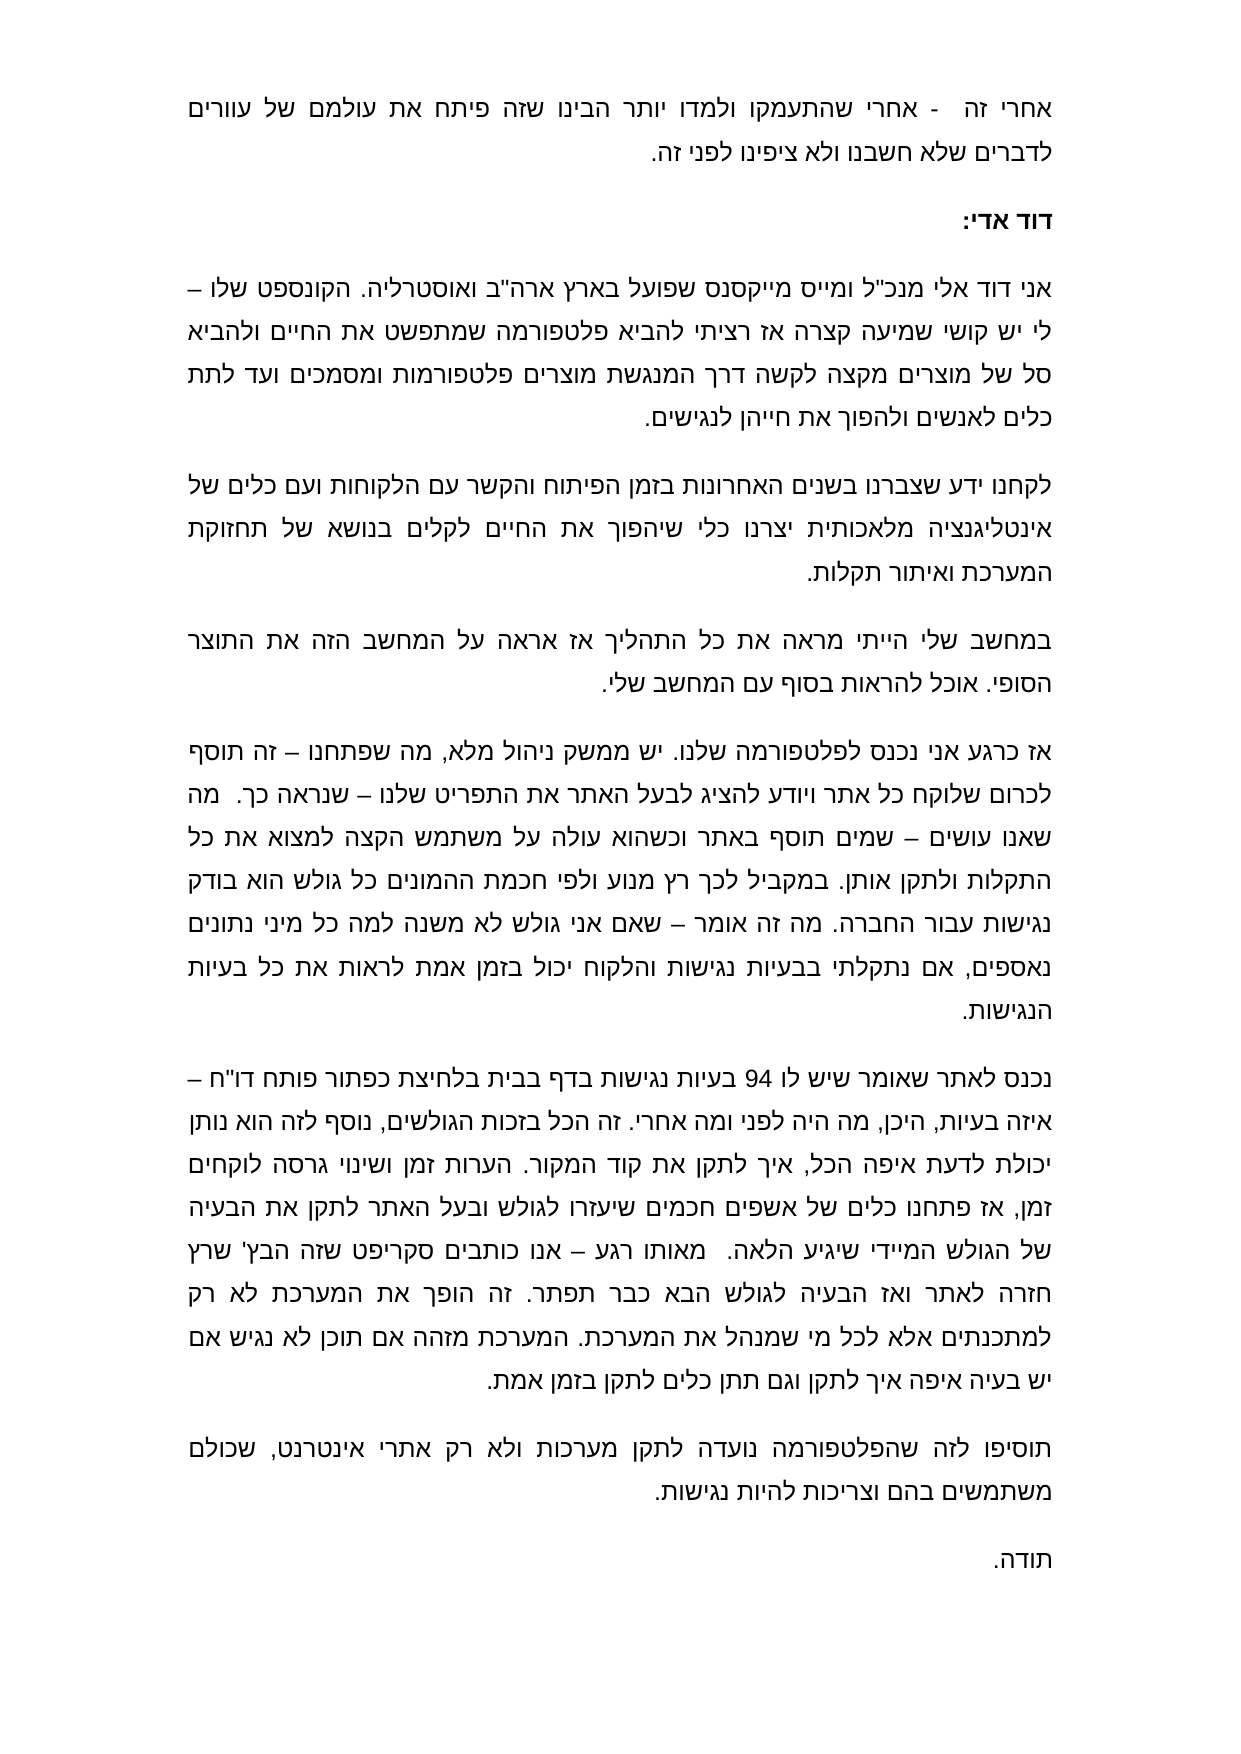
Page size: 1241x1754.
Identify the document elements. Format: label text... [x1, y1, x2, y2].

text תוסיפו לזה שהפלטפורמה נועדה לתקן מערכות ולא רק אתרי אינטרנט, שכולם משתמשים בהם וצריכות להיות נגישות. [187, 1434, 1053, 1506]
text תודה. [187, 1545, 1053, 1574]
text נכנס לאתר שאומר שיש לו 94 בעיות נגישות בדף בבית בלחיצת כפתור פותח דו"ח – איזה בעיות, היכן, מה היה לפני ומה אחרי. זה הכל בזכות הגולשים, נוסף לזה הוא נותן יכולת לדעת איפה הכל, איך לתקן את קוד המקור. הערות זמן ושינוי גרסה לוקחים זמן, אז פתחנו כלים של אשפים חכמים שיעזרו לגולש ובעל האתר לתקן את הבעיה של הגולש המיידי שיגיע הלאה. מאותו רגע – אנו כותבים סקריפט שזה הבץ' שרץ חזרה לאתר ואז הבעיה לגולש הבא כבר תפתר. זה הופך את המערכת לא רק למתכנתים אלא לכל מי שמנהל את המערכת. המערכת מזהה אם תוכן לא נגיש אם יש בעיה איפה איך לתקן וגם תתן כלים לתקן בזמן אמת. [187, 1064, 1053, 1394]
text אז כרגע אני נכנס לפלטפורמה שלנו. יש ממשק ניהול מלא, מה שפתחנו – זה תוסף לכרום שלוקח כל אתר ויודע להציג לבעל האתר את התפריט שלנו – שנראה כך. מה שאנו עושים – שמים תוסף באתר וכשהוא עולה על משתמש הקצה למצוא את כל התקלות ולתקן אותן. במקביל לכך רץ מנוע ולפי חכמת ההמונים כל גולש הוא בודק נגישות עבור החברה. מה זה אומר – שאם אני גולש לא משנה למה כל מיני נתונים נאספים, אם נתקלתי בבעיות נגישות והלקוח יכול בזמן אמת לראות את כל בעיות הנגישות. [187, 737, 1053, 1024]
text דוד אדי: [187, 206, 1053, 234]
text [187, 94, 1053, 166]
text לקחנו ידע שצברנו בשנים האחרונות בזמן הפיתוח והקשר עם הלקוחות ועם כלים של אינטליגנציה מלאכותית יצרנו כלי שיהפוך את החיים לקלים בנושא של תחזוקת המערכת ואיתור תקלות. [187, 471, 1053, 586]
text במחשב שלי הייתי מראה את כל התהליך אז אראה על המחשב הזה את התוצר הסופי. אוכל להראות בסוף עם המחשב שלי. [187, 626, 1053, 698]
text אני דוד אלי מנכ"ל ומייס מייקסנס שפועל בארץ ארה"ב ואוסטרליה. הקונספט שלו – לי יש קושי שמיעה קצרה אז רציתי להביא פלטפורמה שמתפשט את החיים ולהביא סל של מוצרים מקצה לקשה דרך המנגשת מוצרים פלטפורמות ומסמכים ועד לתת כלים לאנשים ולהפוך את חייהן לנגישים. [187, 274, 1053, 432]
